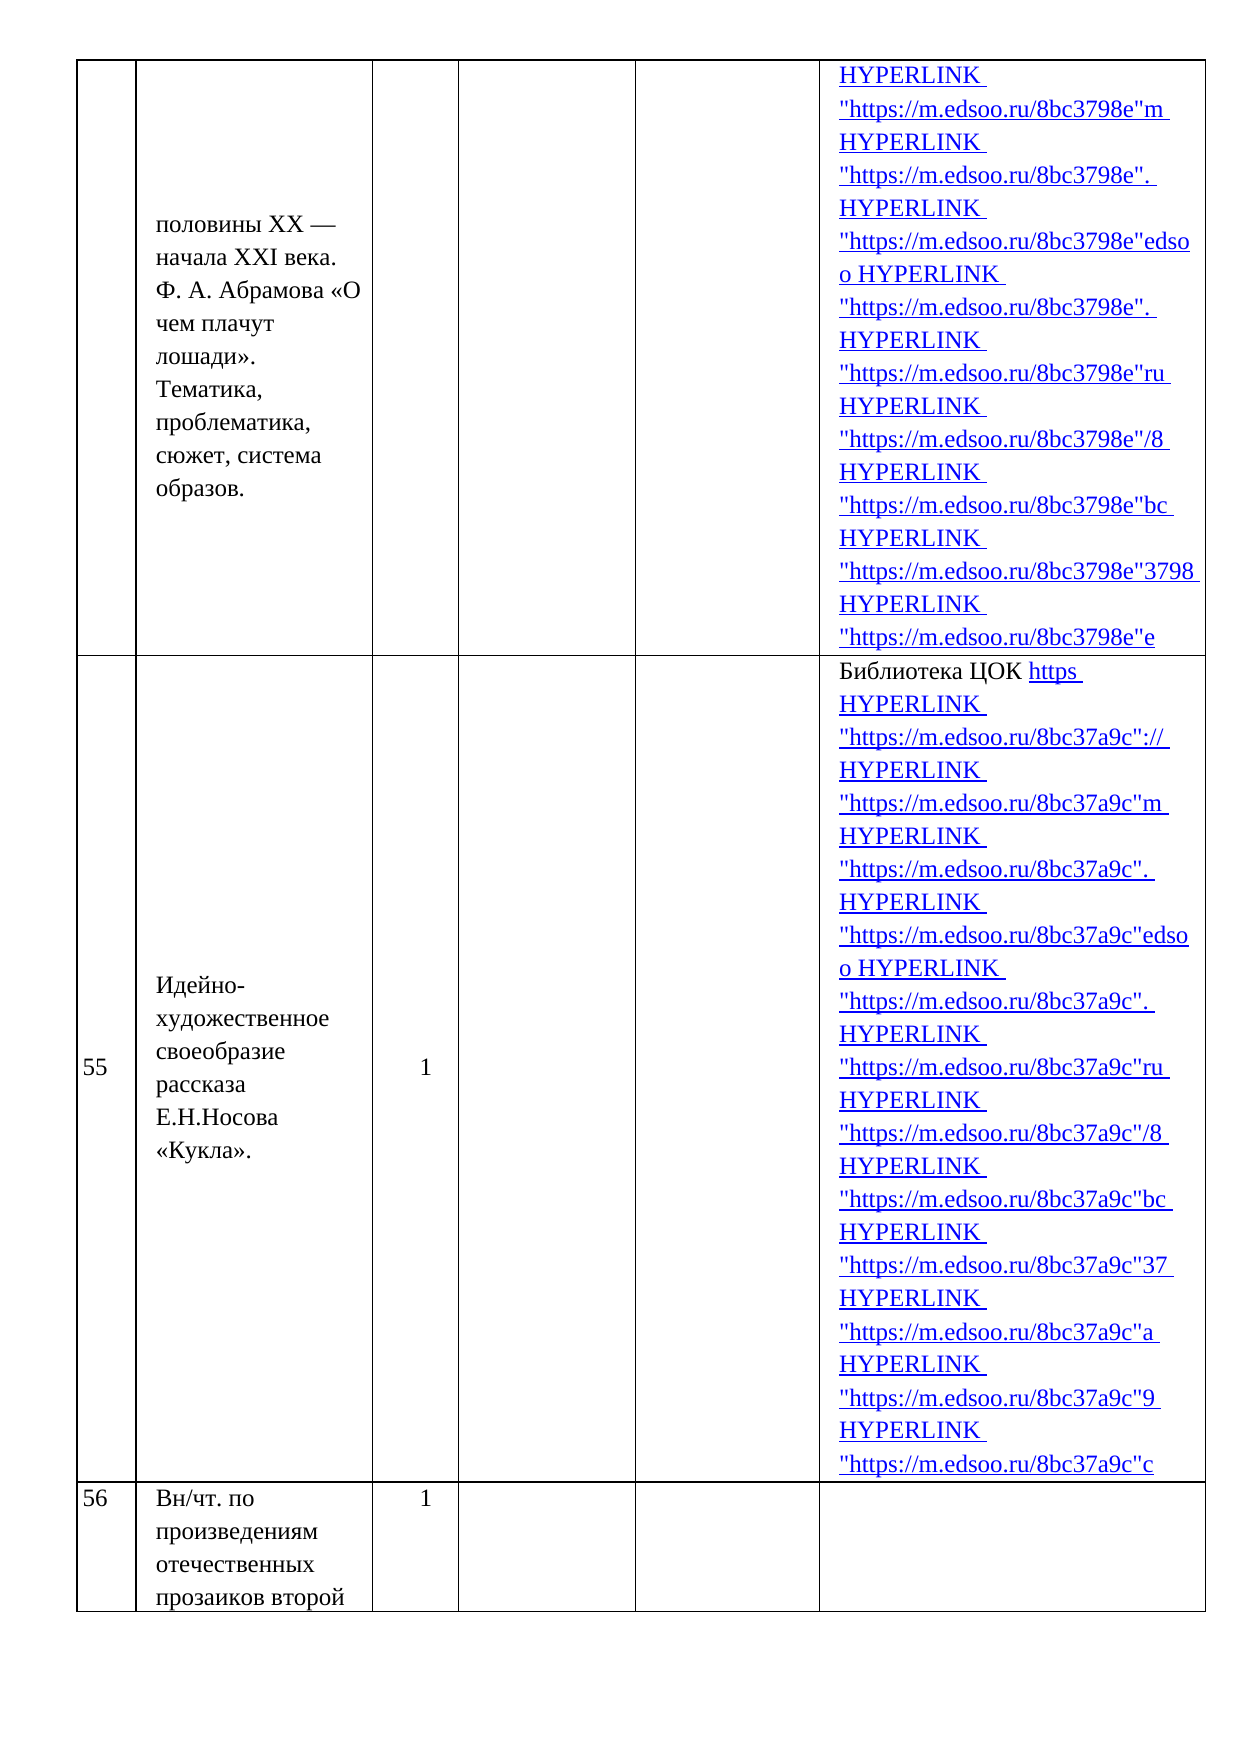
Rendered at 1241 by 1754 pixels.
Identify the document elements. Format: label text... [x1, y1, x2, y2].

table_cell 56 [78, 1483, 135, 1611]
table_cell 1 [373, 61, 458, 654]
table_cell [459, 1483, 635, 1611]
table_cell Идейно-художественное своеобразие рассказа Е.Н.Носова «Кукла». [137, 656, 372, 1481]
table_cell [636, 656, 819, 1481]
table_cell [820, 1483, 1205, 1611]
table_cell 54 [78, 61, 135, 654]
table_cell 1 [373, 656, 458, 1481]
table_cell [820, 61, 1205, 654]
table_cell [459, 656, 635, 1481]
table_cell Библиотека ЦОК https HYPERLINK "https://m.edsoo.ru/8bc37a9c":// HYPERLINK "https://m.edsoo.ru/8bc37a9c"m HYPERLINK "https://m.edsoo.ru/8bc37a9c". HYPERLINK "https://m.edsoo.ru/8bc37a9c"edsoo HYPERLINK "https://m.edsoo.ru/8bc37a9c". HYPERLINK "https://m.edsoo.ru/8bc37a9c"ru HYPERLINK "https://m.edsoo.ru/8bc37a9c"/8 HYPERLINK "https://m.edsoo.ru/8bc37a9c"bc HYPERLINK "https://m.edsoo.ru/8bc37a9c"37 HYPERLINK "https://m.edsoo.ru/8bc37a9c"a HYPERLINK "https://m.edsoo.ru/8bc37a9c"9 HYPERLINK "https://m.edsoo.ru/8bc37a9c"c [820, 656, 1205, 1481]
table_cell 1 [373, 1483, 458, 1611]
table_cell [137, 61, 372, 654]
table_cell [636, 61, 819, 654]
table_cell 55 [78, 656, 135, 1481]
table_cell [137, 1483, 372, 1611]
table_cell [459, 61, 635, 654]
table_cell [636, 1483, 819, 1611]
